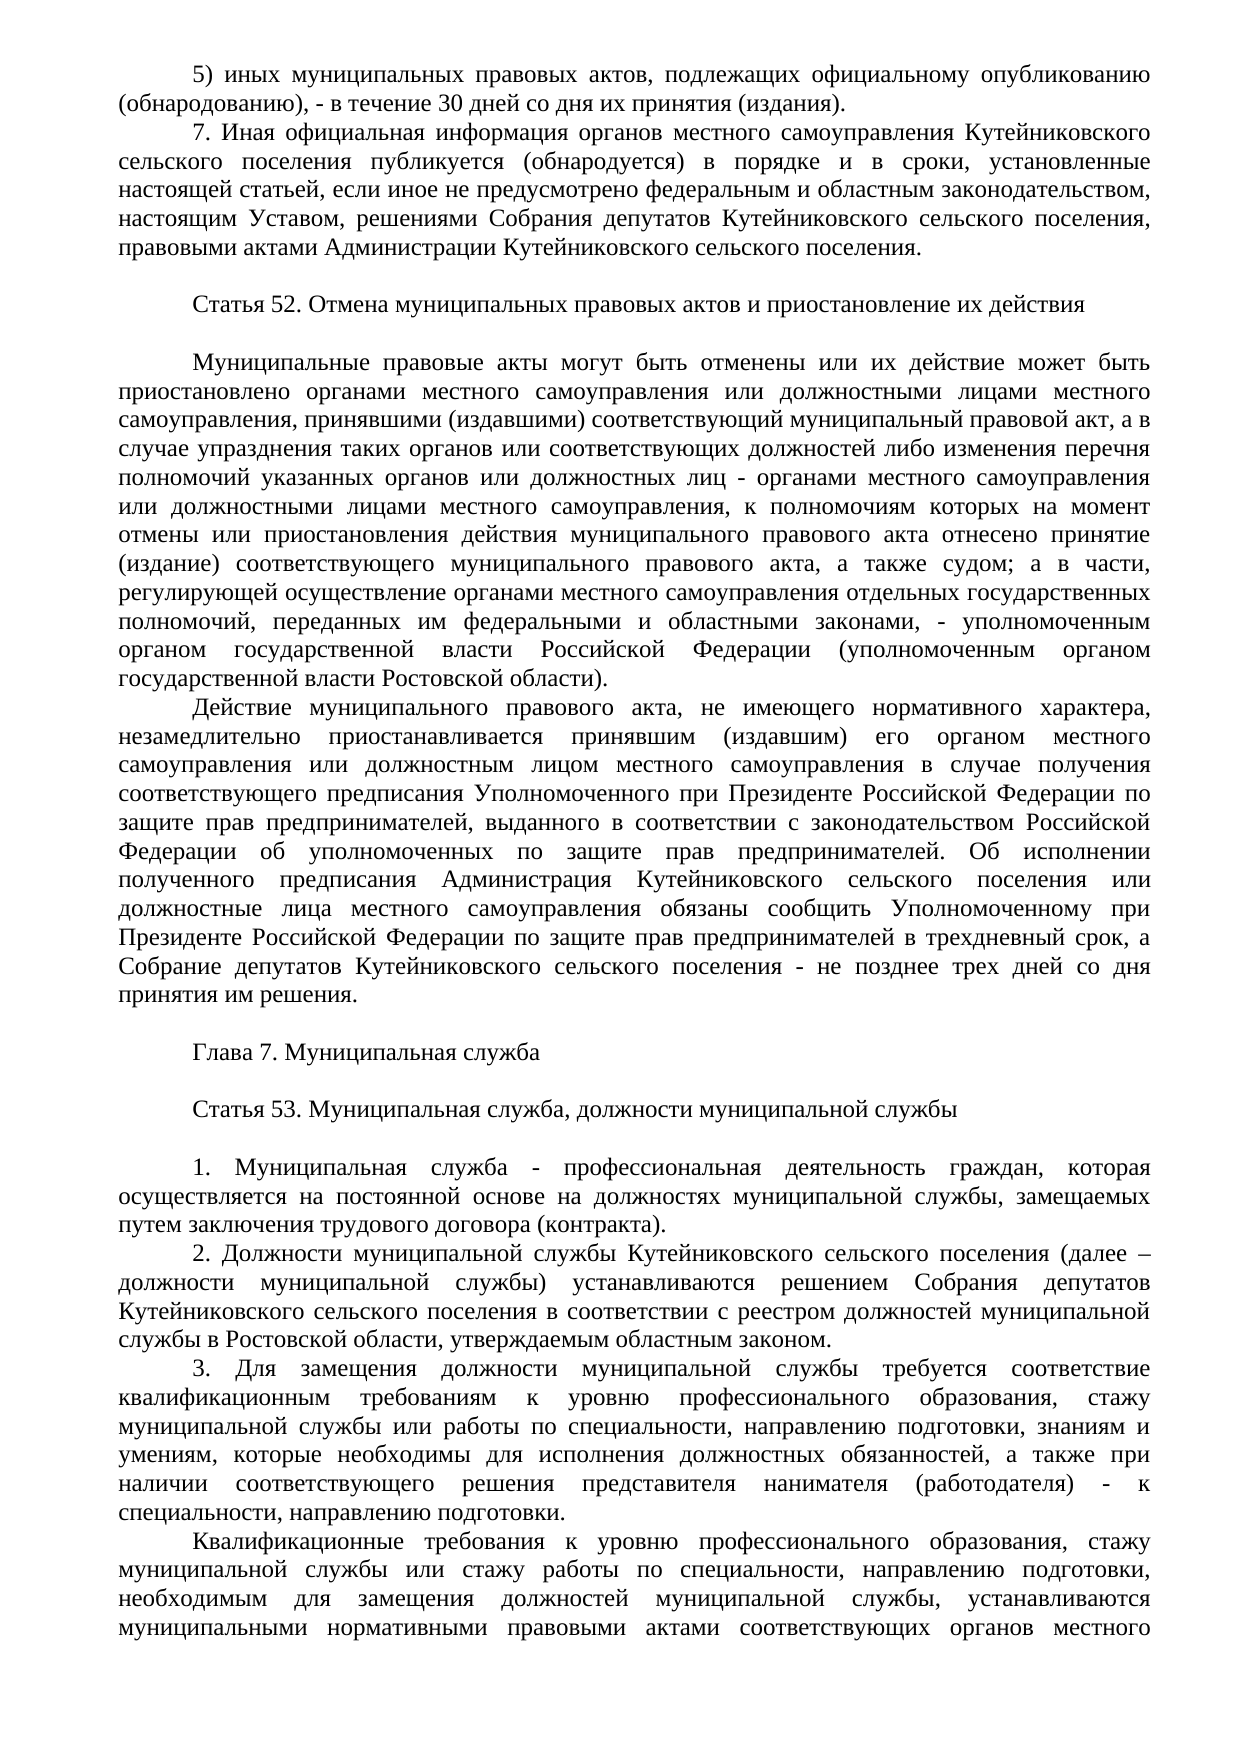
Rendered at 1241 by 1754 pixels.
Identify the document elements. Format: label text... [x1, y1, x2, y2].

text Действие муниципального правового акта, не имеющего нормативного характера, незамедлительно приостанавливается принявшим (издавшим) его органом местного самоуправления или должностным лицом местного самоуправления в случае получения соответствующего предписания Уполномоченного при Президенте Российской Федерации по защите прав предпринимателей, выданного в соответствии с законодательством Российской Федерации об уполномоченных по защите прав предпринимателей. Об исполнении полученного предписания Администрация Кутейниковского сельского поселения или должностные лица местного самоуправления обязаны сообщить Уполномоченному при Президенте Российской Федерации по защите прав предпринимателей в трехдневный срок, а Собрание депутатов Кутейниковского сельского поселения - не позднее трех дней со дня принятия им решения. [118, 692, 1152, 1008]
text Статья 53. Муниципальная служба, должности муниципальной службы [118, 1094, 1152, 1123]
text 2. Должности муниципальной службы Кутейниковского сельского поселения (далее – должности муниципальной службы) устанавливаются решением Собрания депутатов Кутейниковского сельского поселения в соответствии с реестром должностей муниципальной службы в Ростовской области, утверждаемым областным законом. [118, 1238, 1152, 1353]
text Глава 7. Муниципальная служба [118, 1037, 1152, 1066]
text 7. Иная официальная информация органов местного самоуправления Кутейниковского сельского поселения публикуется (обнародуется) в порядке и в сроки, установленные настоящей статьей, если иное не предусмотрено федеральным и областным законодательством, настоящим Уставом, решениями Собрания депутатов Кутейниковского сельского поселения, правовыми актами Администрации Кутейниковского сельского поселения. [118, 117, 1152, 261]
text Статья 52. Отмена муниципальных правовых актов и приостановление их действия [118, 289, 1152, 318]
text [118, 1526, 1152, 1641]
text Муниципальные правовые акты могут быть отменены или их действие может быть приостановлено органами местного самоуправления или должностными лицами местного самоуправления, принявшими (издавшими) соответствующий муниципальный правовой акт, а в случае упразднения таких органов или соответствующих должностей либо изменения перечня полномочий указанных органов или должностных лиц - органами местного самоуправления или должностными лицами местного самоуправления, к полномочиям которых на момент отмены или приостановления действия муниципального правового акта отнесено принятие (издание) соответствующего муниципального правового акта, а также судом; а в части, регулирующей осуществление органами местного самоуправления отдельных государственных полномочий, переданных им федеральными и областными законами, - уполномоченным органом государственной власти Российской Федерации (уполномоченным органом государственной власти Ростовской области). [118, 347, 1152, 692]
text 3. Для замещения должности муниципальной службы требуется соответствие квалификационным требованиям к уровню профессионального образования, стажу муниципальной службы или работы по специальности, направлению подготовки, знаниям и умениям, которые необходимы для исполнения должностных обязанностей, а также при наличии соответствующего решения представителя нанимателя (работодателя) - к специальности, направлению подготовки. [118, 1353, 1152, 1526]
text 1. Муниципальная служба - профессиональная деятельность граждан, которая осуществляется на постоянной основе на должностях муниципальной службы, замещаемых путем заключения трудового договора (контракта). [118, 1152, 1152, 1238]
text 5) иных муниципальных правовых актов, подлежащих официальному опубликованию (обнародованию), - в течение 30 дней со дня их принятия (издания). [118, 59, 1152, 117]
